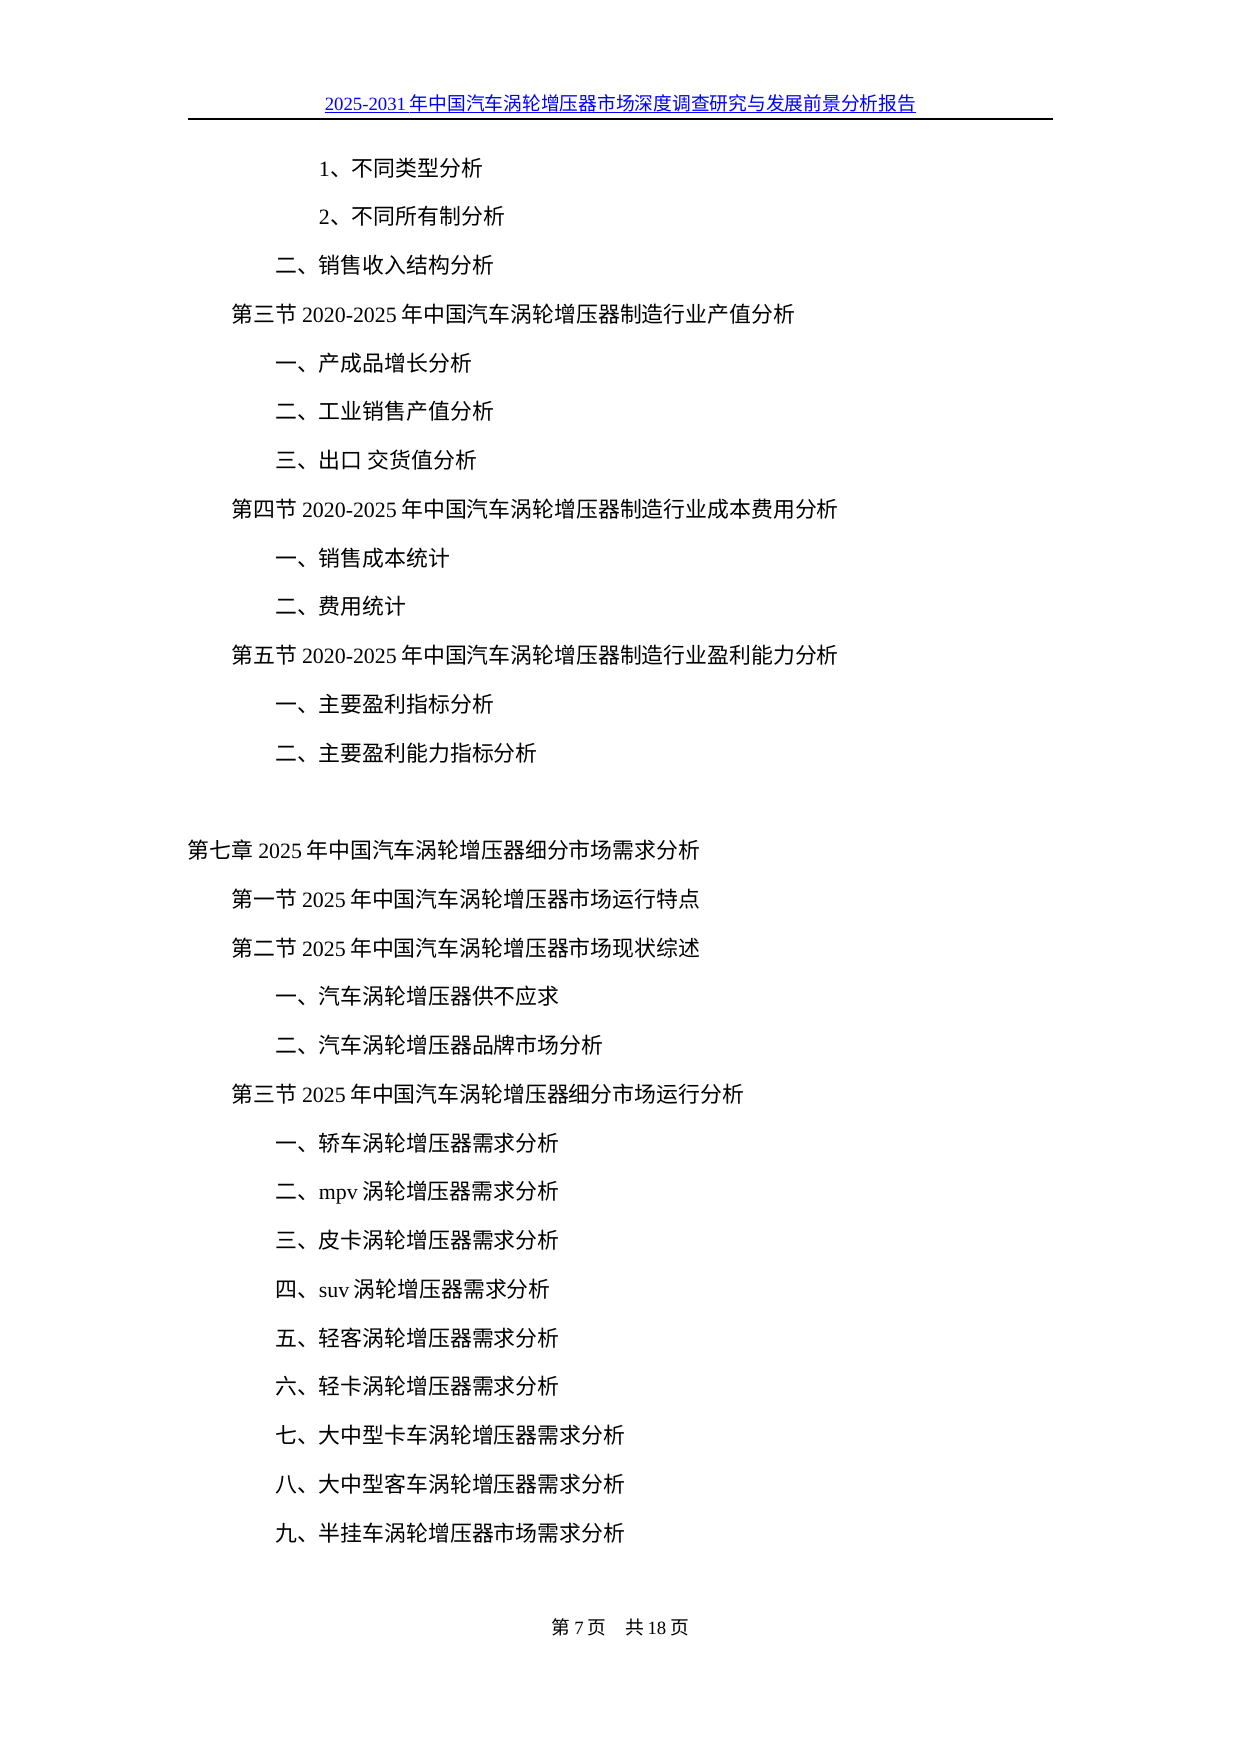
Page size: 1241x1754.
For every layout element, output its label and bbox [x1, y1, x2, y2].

text [187, 150, 1053, 1548]
